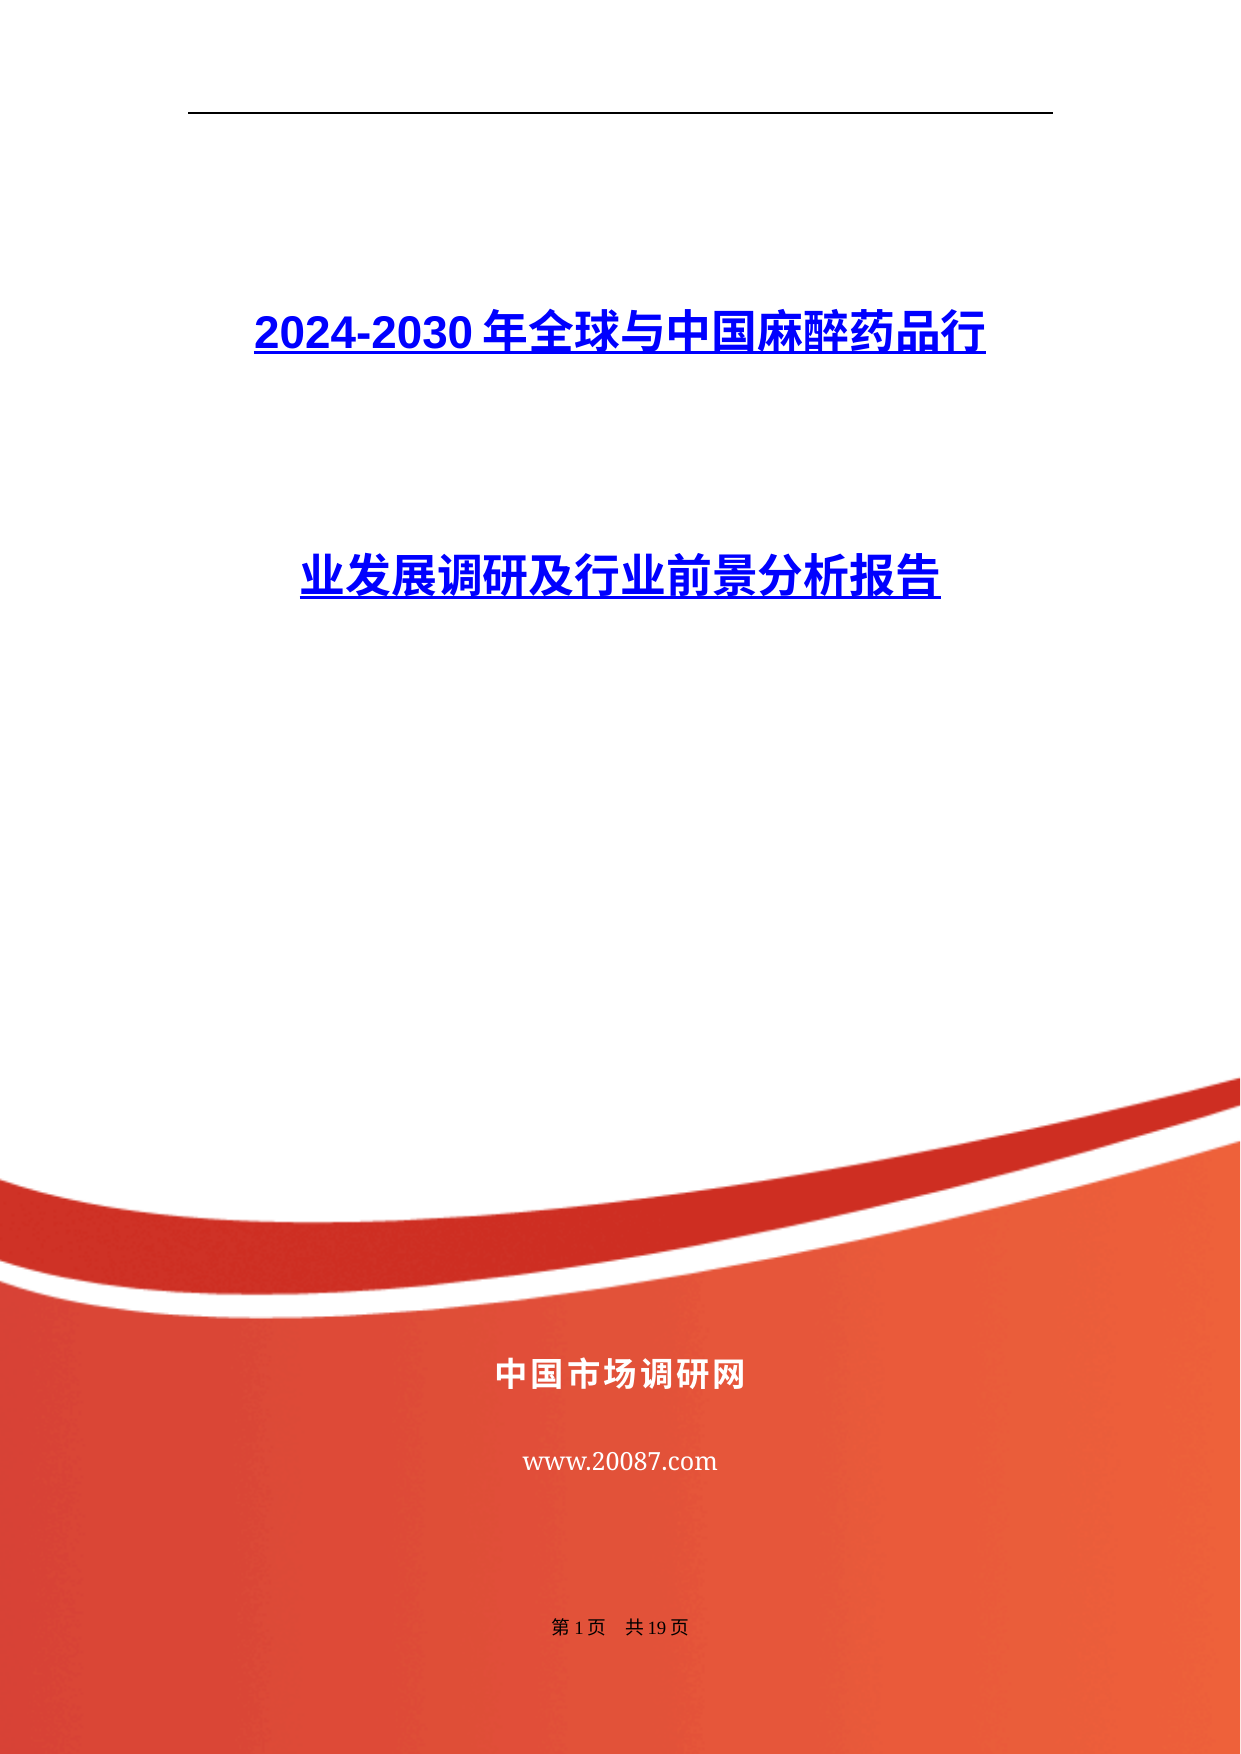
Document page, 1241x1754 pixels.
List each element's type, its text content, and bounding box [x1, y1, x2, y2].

picture [0, 1006, 1241, 1754]
table_header 2024-2030年全球与中国麻醉药品行业发展调研及行业前景分析报告 [188, 207, 1053, 773]
text www.20087.com [187, 1428, 1053, 1493]
subtitle 中国市场调研网 [187, 1339, 1053, 1404]
